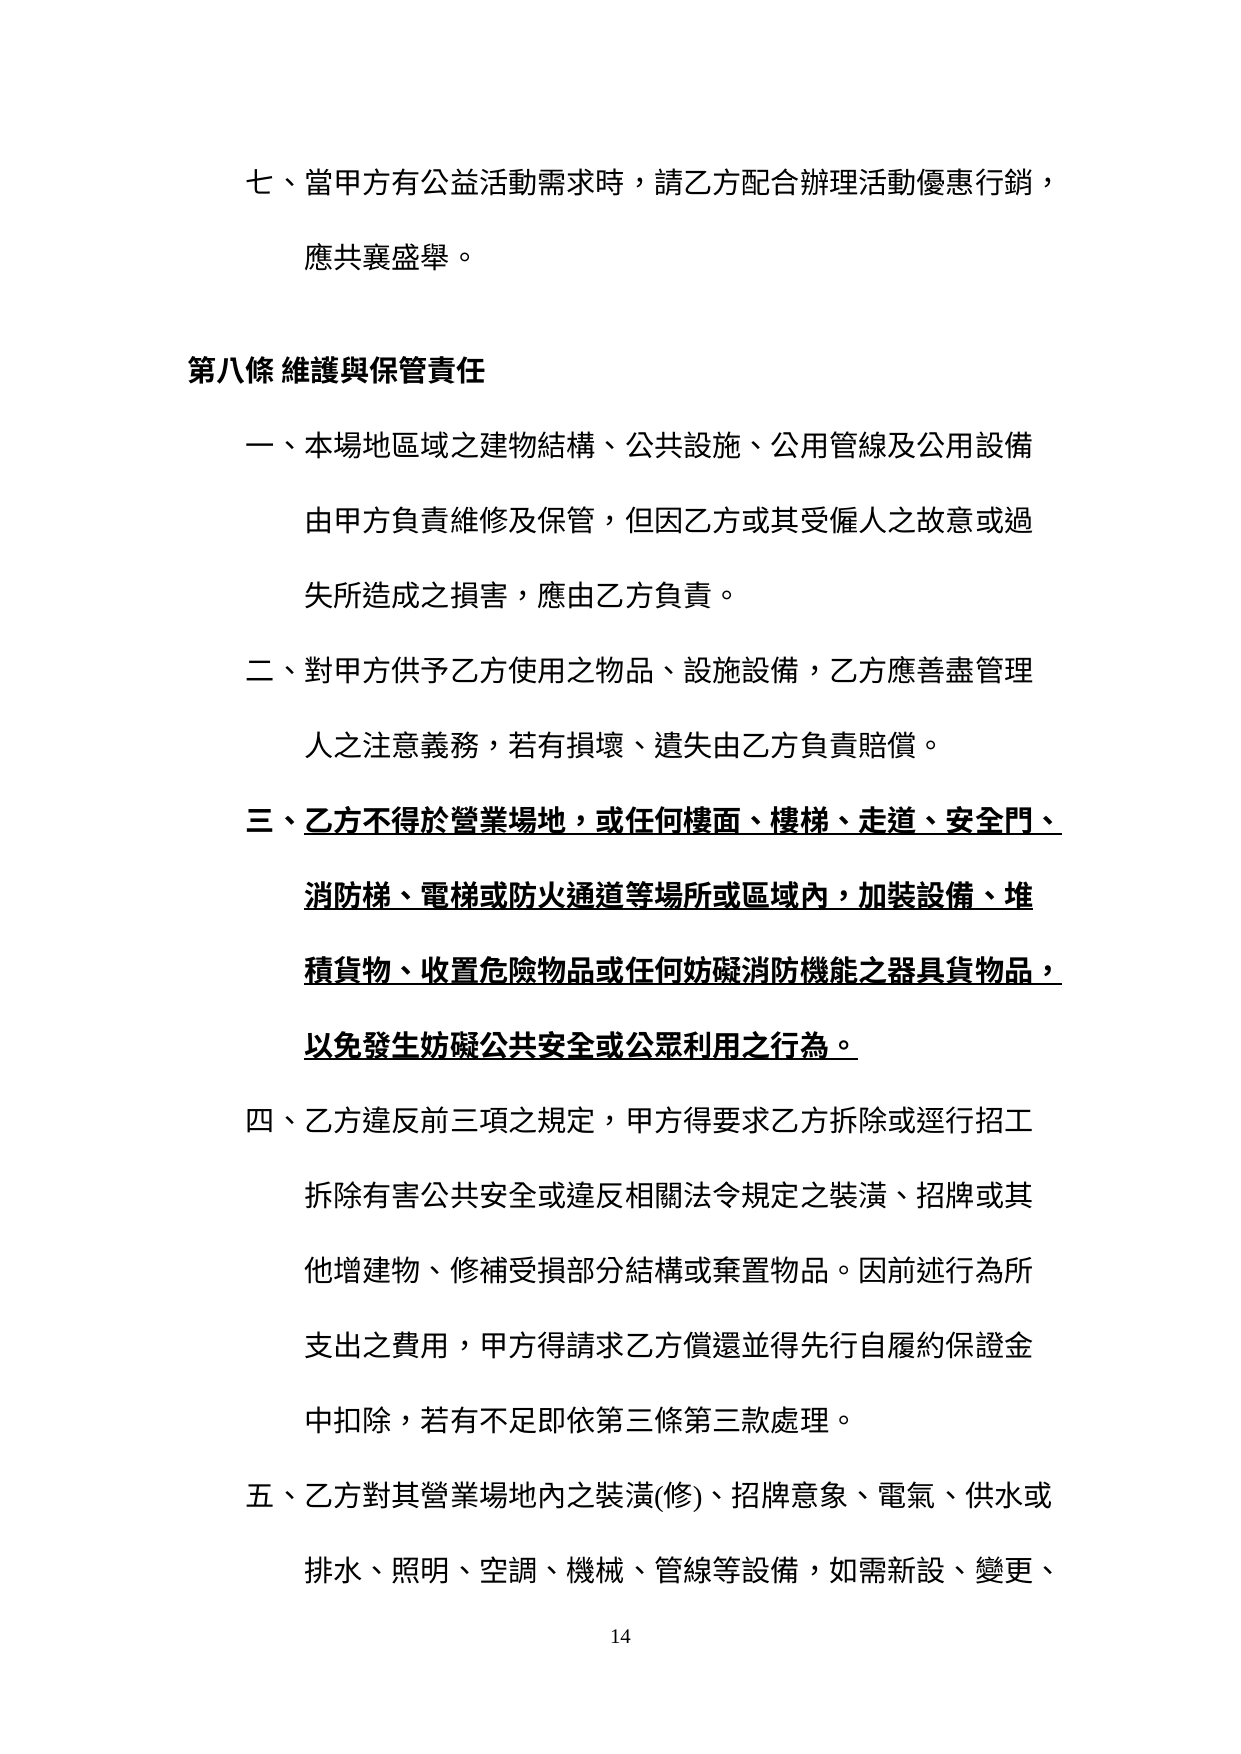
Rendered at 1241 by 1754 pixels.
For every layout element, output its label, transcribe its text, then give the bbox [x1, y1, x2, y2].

text 四、乙方違反前三項之規定，甲方得要求乙方拆除或逕行招工拆除有害公共安全或違反相關法令規定之裝潢、招牌或其他增建物、修補受損部分結構或棄置物品。因前述行為所支出之費用，甲方得請求乙方償還並得先行自履約保證金中扣除，若有不足即依第三條第三款處理。 [246, 1081, 1053, 1456]
text 一、本場地區域之建物結構、公共設施、公用管線及公用設備由甲方負責維修及保管，但因乙方或其受僱人之故意或過失所造成之損害，應由乙方負責。 [246, 406, 1053, 631]
text 七、當甲方有公益活動需求時，請乙方配合辦理活動優惠行銷，應共襄盛舉。 [246, 143, 1053, 293]
text 第八條 維護與保管責任 [187, 331, 1053, 406]
text 三、乙方不得於營業場地，或任何樓面、樓梯、走道、安全門、消防梯、電梯或防火通道等場所或區域內，加裝設備、堆積貨物、收置危險物品或任何妨礙消防機能之器具貨物品，以免發生妨礙公共安全或公眾利用之行為。 [246, 781, 1053, 1081]
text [246, 1456, 1053, 1606]
text 二、對甲方供予乙方使用之物品、設施設備，乙方應善盡管理人之注意義務，若有損壞、遺失由乙方負責賠償。 [246, 631, 1053, 781]
